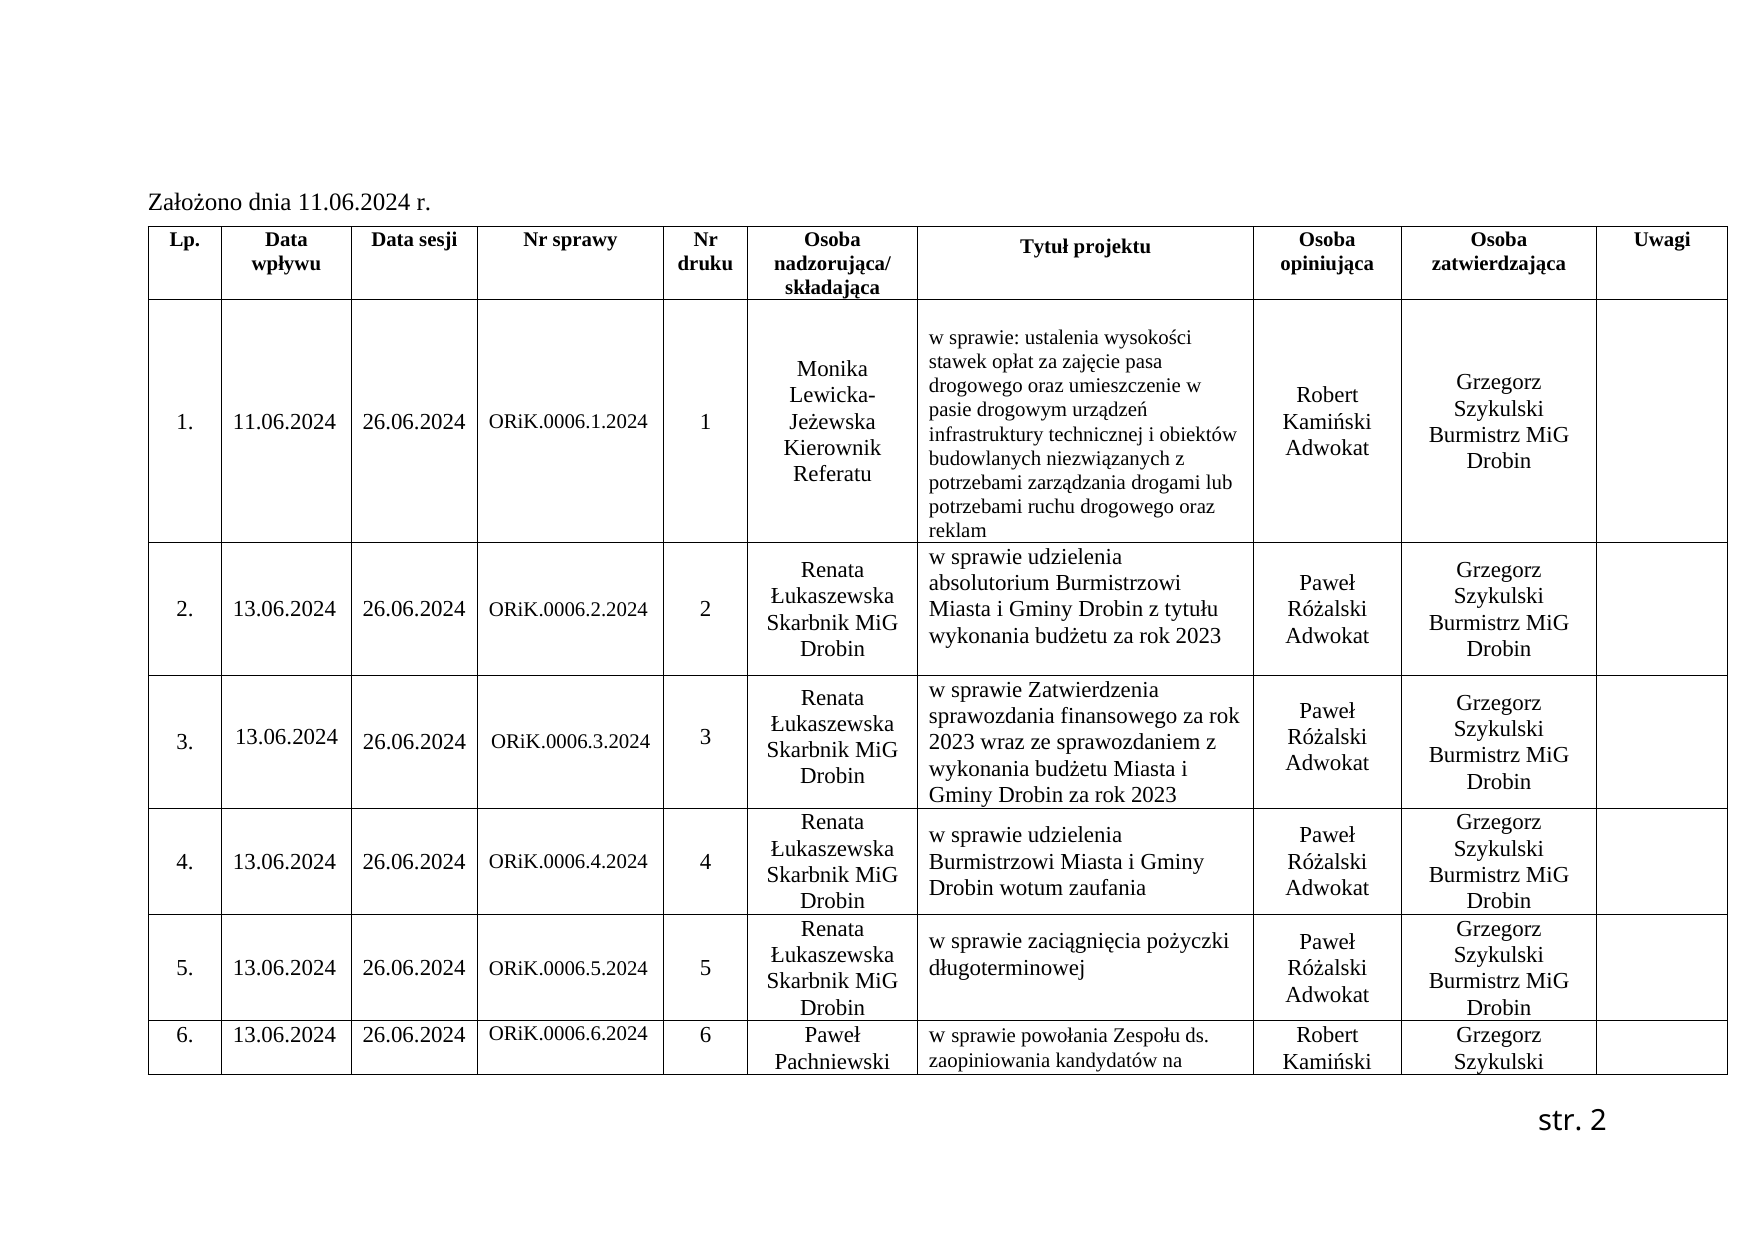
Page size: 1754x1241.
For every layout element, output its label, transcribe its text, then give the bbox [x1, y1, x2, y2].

table_cell Monika Lewicka-Jeżewska Kierownik Referatu [748, 300, 917, 542]
table_cell w sprawie: ustalenia wysokości stawek opłat za zajęcie pasa drogowego oraz umieszczenie w pasie drogowym urządzeń infrastruktury technicznej i obiektów budowlanych niezwiązanych z potrzebami zarządzania drogami lub potrzebami ruchu drogowego oraz reklam [918, 300, 1253, 542]
table_header Nr druku [664, 227, 747, 299]
table_header Osoba opiniująca [1254, 227, 1401, 299]
table_cell ORiK.0006.6.2024 [478, 1021, 663, 1074]
table_cell 5. [149, 915, 221, 1020]
table_cell Grzegorz Szykulski Burmistrz MiG Drobin [1402, 543, 1596, 674]
table_cell ORiK.0006.5.2024 [478, 915, 663, 1020]
table_cell Grzegorz Szykulski Burmistrz MiG Drobin [1402, 915, 1596, 1020]
table_cell ORiK.0006.1.2024 [478, 300, 663, 542]
table_cell [1597, 915, 1727, 1020]
table_cell [1597, 1021, 1727, 1074]
table_cell Grzegorz Szykulski Burmistrz MiG Drobin [1402, 676, 1596, 807]
table_cell w sprawie udzielenia absolutorium Burmistrzowi Miasta i Gminy Drobin z tytułu wykonania budżetu za rok 2023 [918, 543, 1253, 674]
table_header Osoba zatwierdzająca [1402, 227, 1596, 299]
table_cell 13.06.2024 [222, 915, 351, 1020]
table_cell Grzegorz Szykulski Burmistrz MiG Drobin [1402, 300, 1596, 542]
table_cell ORiK.0006.3.2024 [478, 676, 663, 807]
table_cell w sprawie zaciągnięcia pożyczki długoterminowej [918, 915, 1253, 1020]
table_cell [918, 1021, 1253, 1074]
table_cell 26.06.2024 [352, 300, 477, 542]
table_cell 2. [149, 543, 221, 674]
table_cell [1254, 1021, 1401, 1074]
table_cell 5 [664, 915, 747, 1020]
table_cell 1 [664, 300, 747, 542]
table_cell w sprawie udzielenia Burmistrzowi Miasta i Gminy Drobin wotum zaufania [918, 809, 1253, 914]
table_cell Grzegorz Szykulski Burmistrz MiG Drobin [1402, 809, 1596, 914]
table_header Data sesji [352, 227, 477, 299]
table_cell 4 [664, 809, 747, 914]
table_cell Paweł Różalski Adwokat [1254, 809, 1401, 914]
table_cell Renata Łukaszewska Skarbnik MiG Drobin [748, 543, 917, 674]
table_cell 6 [664, 1021, 747, 1074]
table_cell [1597, 676, 1727, 807]
table_header Uwagi [1597, 227, 1727, 299]
table_cell Paweł Różalski Adwokat [1254, 676, 1401, 807]
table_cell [748, 1021, 917, 1074]
table_cell Robert Kamiński Adwokat [1254, 300, 1401, 542]
table_header Osoba nadzorująca/ składająca [748, 227, 917, 299]
table_header Nr sprawy [478, 227, 663, 299]
table_cell 11.06.2024 [222, 300, 351, 542]
table_cell 2 [664, 543, 747, 674]
table_cell ORiK.0006.2.2024 [478, 543, 663, 674]
table_cell 26.06.2024 [352, 915, 477, 1020]
text Założono dnia 11.06.2024 r. [148, 187, 1606, 216]
table_cell Renata Łukaszewska Skarbnik MiG Drobin [748, 809, 917, 914]
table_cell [1402, 1021, 1596, 1074]
table_cell 13.06.2024 [222, 1021, 351, 1074]
table_cell 13.06.2024 [222, 676, 351, 807]
table_cell 26.06.2024 [352, 543, 477, 674]
table_cell 4. [149, 809, 221, 914]
table_cell Renata Łukaszewska Skarbnik MiG Drobin [748, 915, 917, 1020]
table_cell 6. [149, 1021, 221, 1074]
table_cell 3 [664, 676, 747, 807]
table_cell [1597, 809, 1727, 914]
table_cell 13.06.2024 [222, 543, 351, 674]
table_header Lp. [149, 227, 221, 299]
table_cell [1597, 300, 1727, 542]
table_cell Paweł Różalski Adwokat [1254, 543, 1401, 674]
table_header Tytuł projektu [918, 227, 1253, 299]
table_cell 26.06.2024 [352, 1021, 477, 1074]
table_cell w sprawie Zatwierdzenia sprawozdania finansowego za rok 2023 wraz ze sprawozdaniem z wykonania budżetu Miasta i Gminy Drobin za rok 2023 [918, 676, 1253, 807]
table_cell 26.06.2024 [352, 676, 477, 807]
table_cell 26.06.2024 [352, 809, 477, 914]
table_cell ORiK.0006.4.2024 [478, 809, 663, 914]
table_cell 13.06.2024 [222, 809, 351, 914]
table_cell [1597, 543, 1727, 674]
table_header Data wpływu [222, 227, 351, 299]
table_cell 1. [149, 300, 221, 542]
table_cell Renata Łukaszewska Skarbnik MiG Drobin [748, 676, 917, 807]
table_cell 3. [149, 676, 221, 807]
table_cell Paweł Różalski Adwokat [1254, 915, 1401, 1020]
